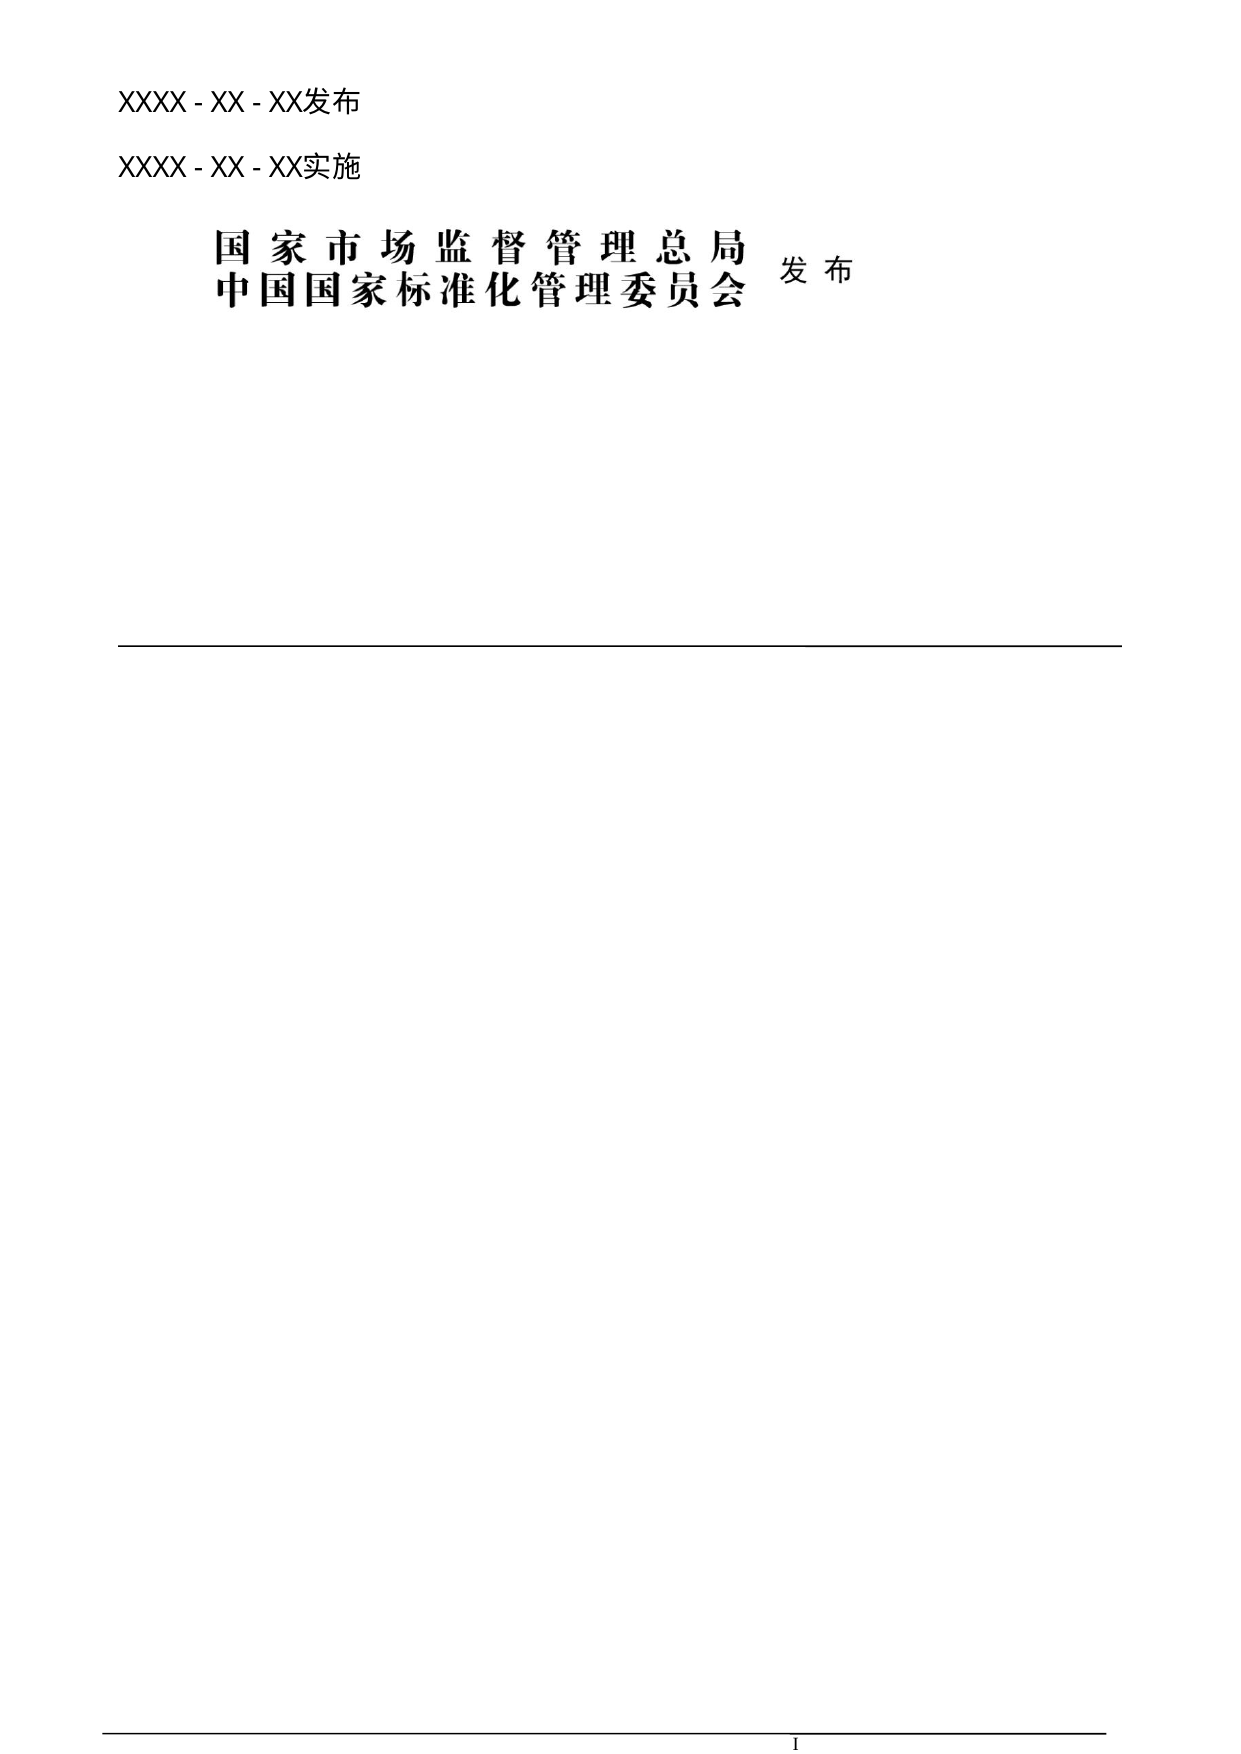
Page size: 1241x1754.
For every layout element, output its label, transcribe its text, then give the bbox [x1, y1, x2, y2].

text XXXX - XX - XX发布 [118, 67, 1093, 132]
picture [0, 0, 1241, 1754]
text XXXX - XX - XX实施 [118, 132, 1093, 197]
